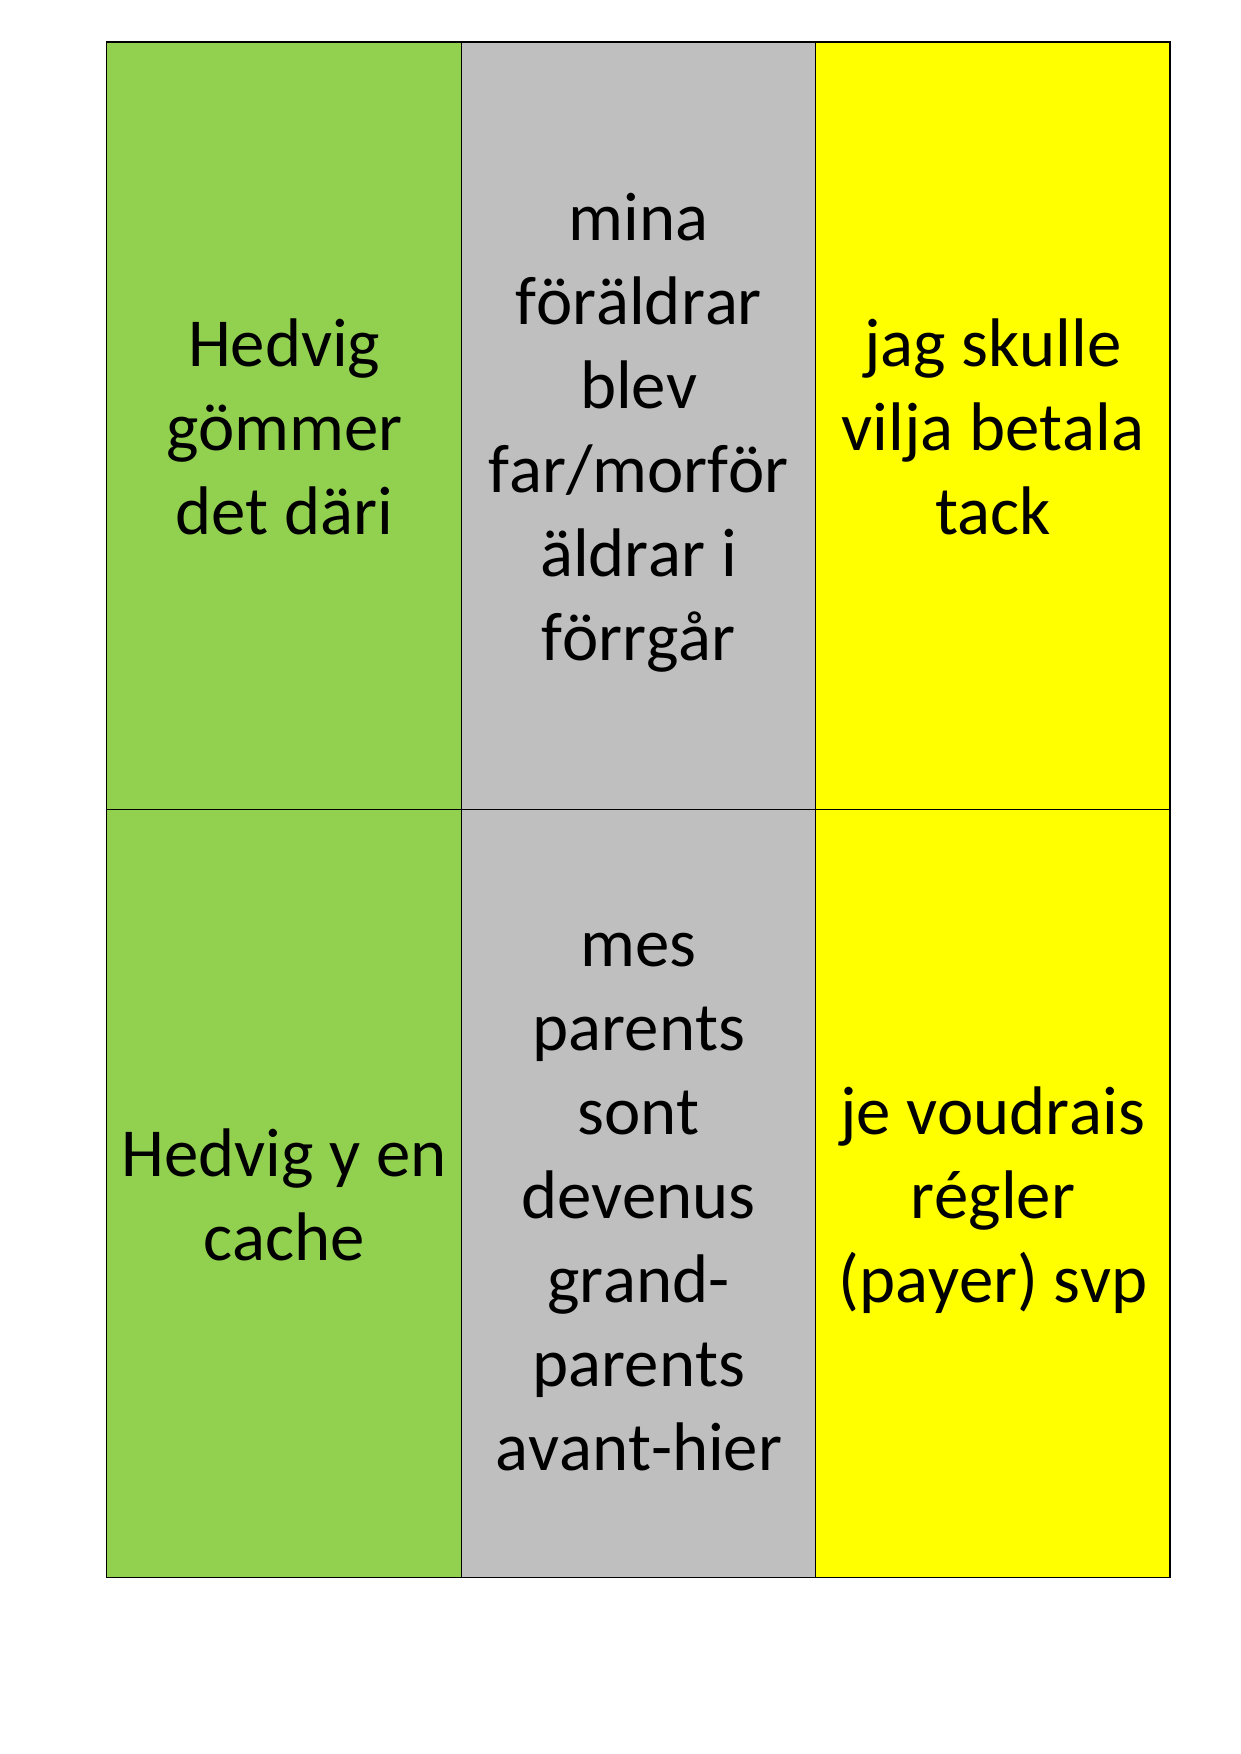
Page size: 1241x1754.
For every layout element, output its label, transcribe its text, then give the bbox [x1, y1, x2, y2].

table_cell mina föräldrar blev far/morföräldrar i förrgår [462, 43, 815, 809]
table_cell jag skulle vilja betala tack [816, 43, 1169, 809]
table_cell Hedvig y en cache [107, 810, 461, 1577]
table_cell je voudrais régler (payer) svp [816, 810, 1169, 1577]
table_cell mes parents sont devenus grand-parents avant-hier [462, 810, 815, 1577]
table_cell Hedvig gömmer det däri [107, 43, 461, 809]
